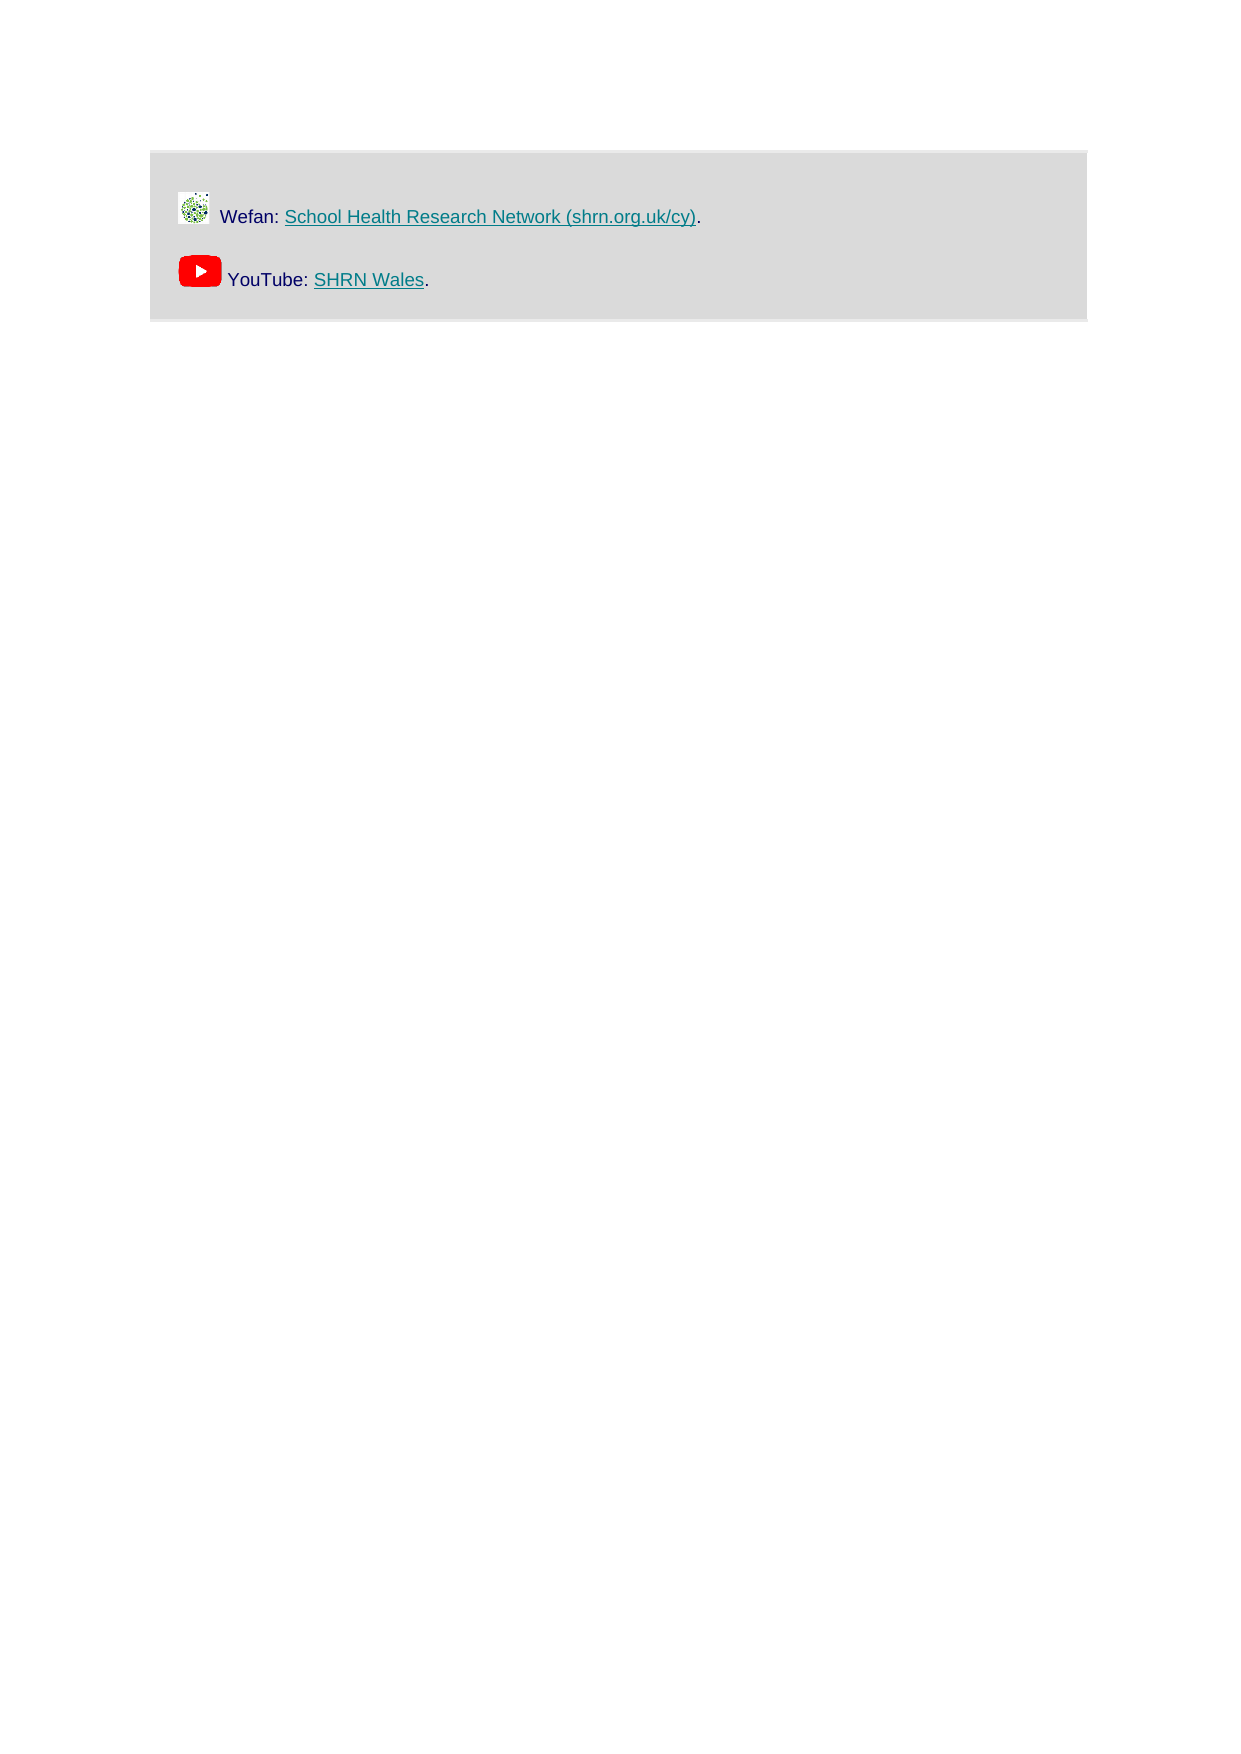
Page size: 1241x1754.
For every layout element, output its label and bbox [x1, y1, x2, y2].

picture [178, 192, 210, 224]
picture [178, 255, 222, 287]
table_cell [150, 153, 1087, 319]
